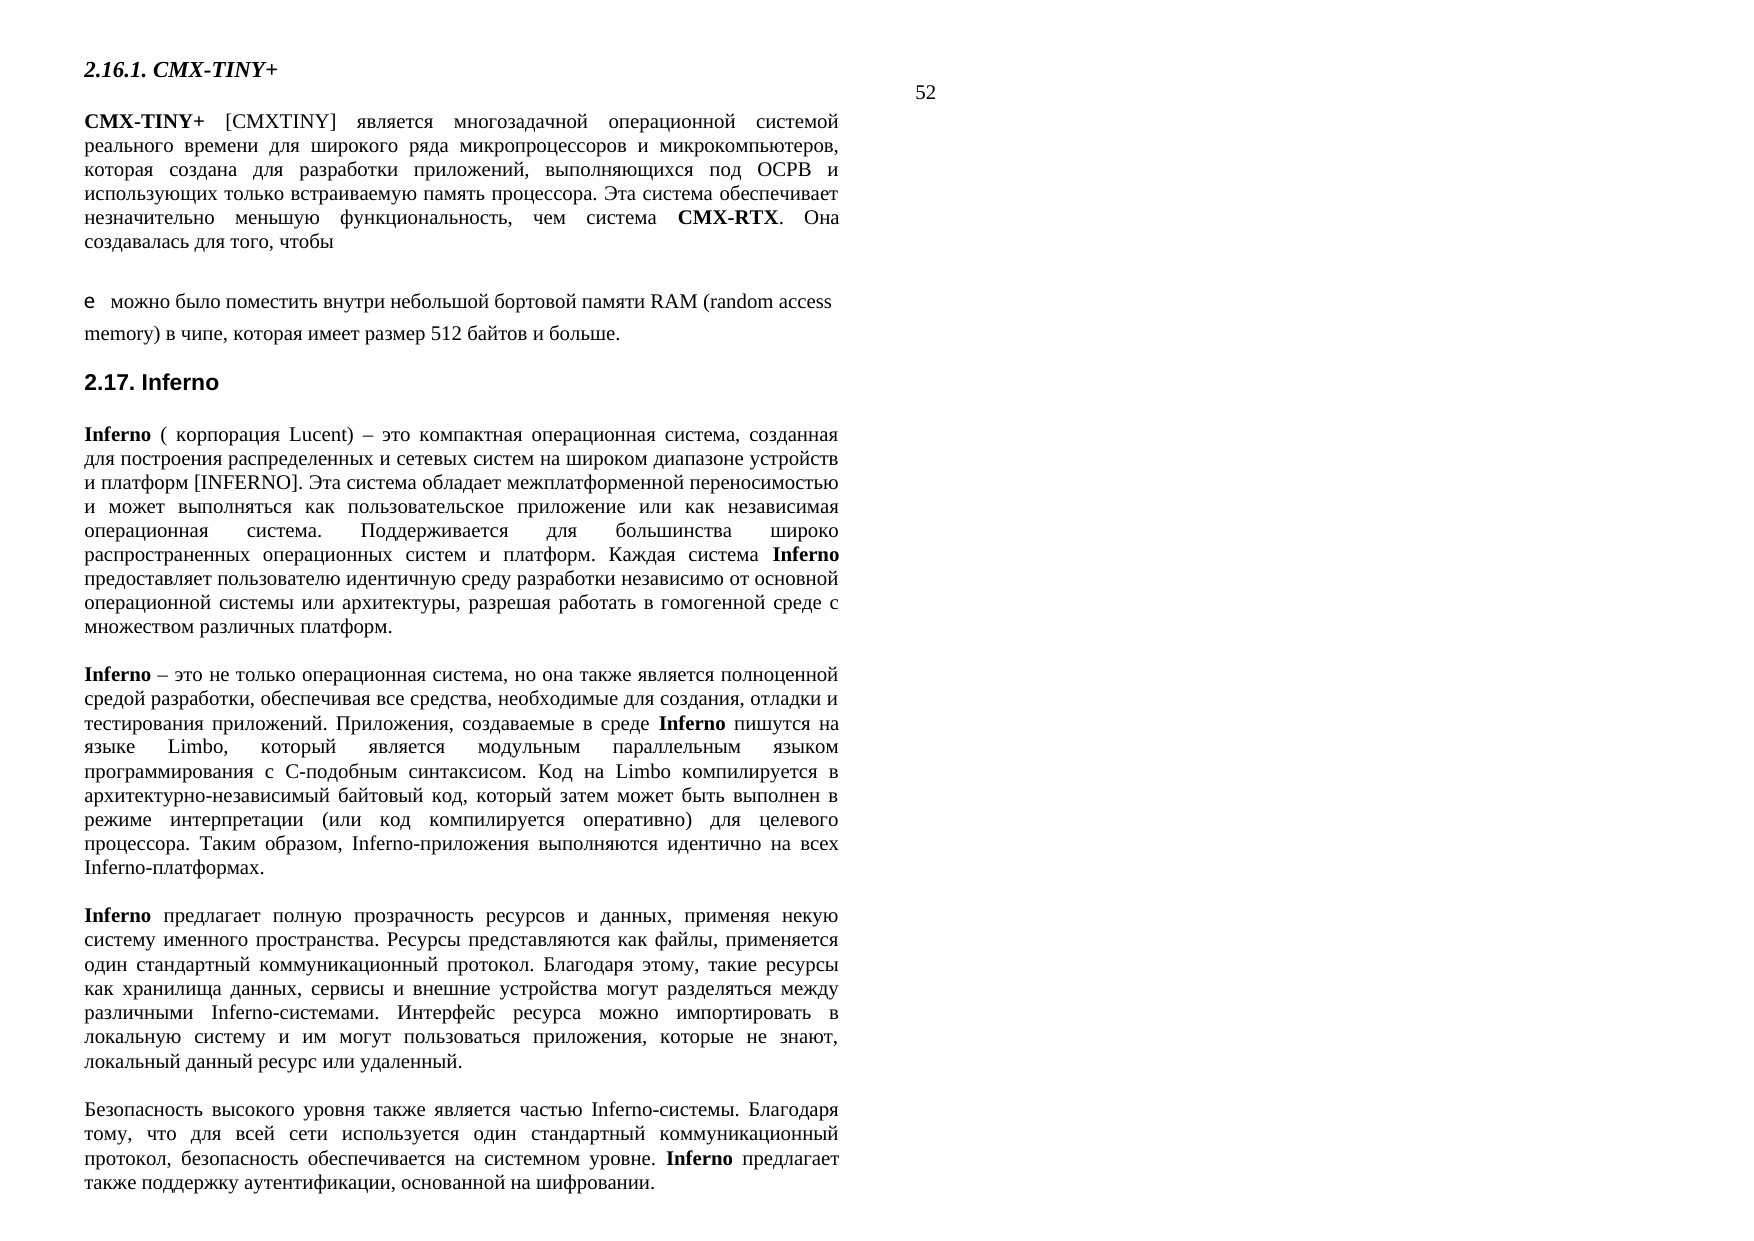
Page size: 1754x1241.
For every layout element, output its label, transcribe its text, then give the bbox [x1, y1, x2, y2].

text 2.16.1. CMX-TINY+ [84, 56, 839, 82]
text 52 [915, 80, 1671, 104]
list можно было поместить внутри небольшой бортовой памяти RAM (random access memory) в чипе, которая имеет размер 512 байтов и больше. [83, 277, 839, 344]
text CMX-TINY+ [CMXTINY] является многозадачной операционной системой реального времени для широкого ряда микропроцессоров и микрокомпьютеров, которая создана для разработки приложений, выполняющихся под ОСРВ и использующих только встраиваемую память процессора. Эта система обеспечивает незначительно меньшую функциональность, чем система CMX-RTX. Она создавалась для того, чтобы [84, 109, 839, 253]
text 2.17. Inferno [84, 369, 839, 395]
text Inferno – это не только операционная система, но она также является полноценной средой разработки, обеспечивая все средства, необходимые для создания, отладки и тестирования приложений. Приложения, создаваемые в среде Inferno пишутся на языке Limbo, который является модульным параллельным языком программирования с C-подобным синтаксисом. Код на Limbo компилируется в архитектурно-независимый байтовый код, который затем может быть выполнен в режиме интерпретации (или код компилируется оперативно) для целевого процессора. Таким образом, Inferno-приложения выполняются идентично на всех Inferno-платформах. [84, 662, 839, 879]
text Inferno предлагает полную прозрачность ресурсов и данных, применяя некую систему именного пространства. Ресурсы представляются как файлы, применяется один стандартный коммуникационный протокол. Благодаря этому, такие ресурсы как хранилища данных, сервисы и внешние устройства могут разделяться между различными Inferno-системами. Интерфейс ресурса можно импортировать в локальную систему и им могут пользоваться приложения, которые не знают, локальный данный ресурс или удаленный. [84, 903, 839, 1073]
text Безопасность высокого уровня также является частью Inferno-системы. Благодаря тому, что для всей сети используется один стандартный коммуникационный протокол, безопасность обеспечивается на системном уровне. Inferno предлагает также поддержку аутентификации, основанной на шифровании. [84, 1097, 839, 1194]
text Inferno ( корпорация Lucent) – это компактная операционная система, созданная для построения распределенных и сетевых систем на широком диапазоне устройств и платформ [INFERNO]. Эта система обладает межплатформенной переносимостью и может выполняться как пользовательское приложение или как независимая операционная система. Поддерживается для большинства широко распространенных операционных систем и платформ. Каждая система Inferno предоставляет пользователю идентичную среду разработки независимо от основной операционной системы или архитектуры, разрешая работать в гомогенной среде с множеством различных платформ. [84, 422, 839, 638]
